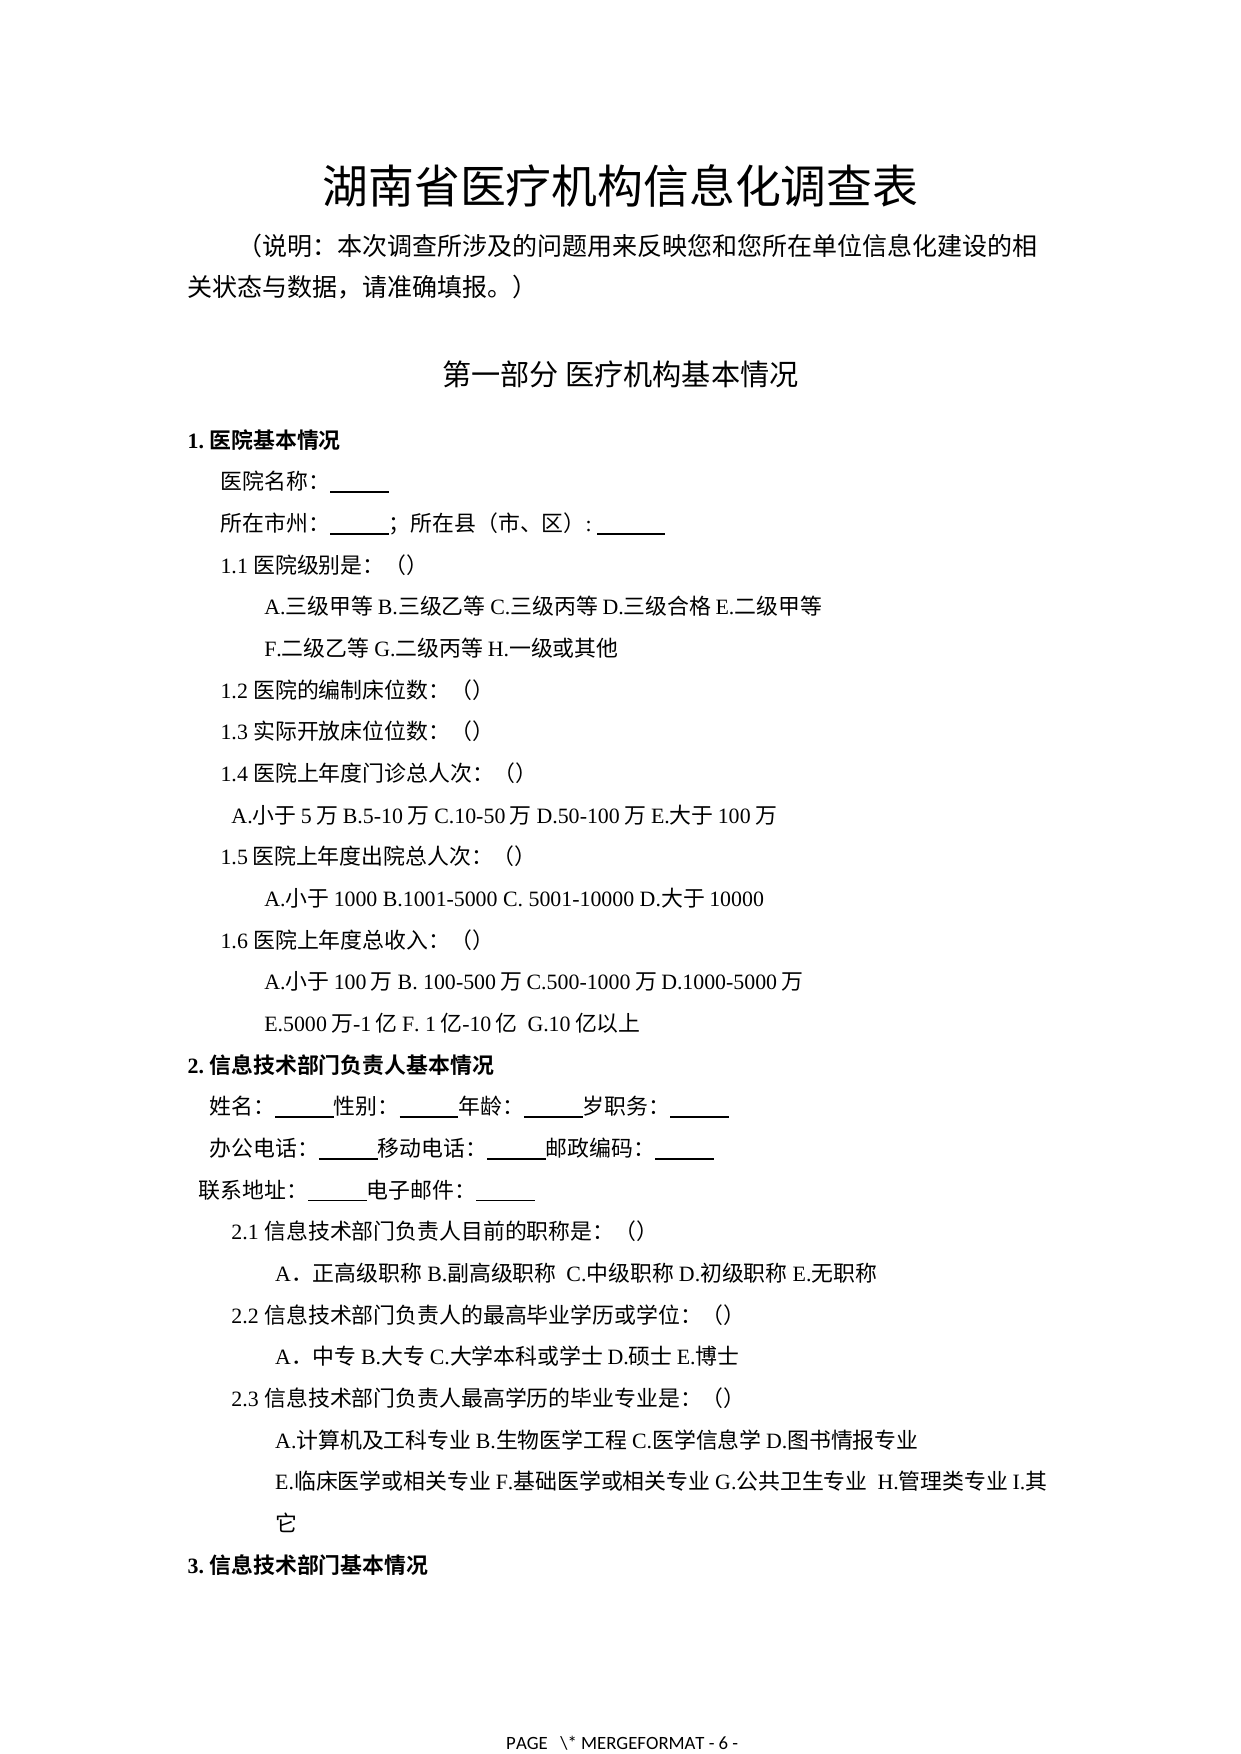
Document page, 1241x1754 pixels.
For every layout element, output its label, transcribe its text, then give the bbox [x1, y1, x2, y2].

text A．正高级职称 B.副高级职称 C.中级职称 D.初级职称 E.无职称 [187, 1248, 1053, 1290]
text 1.6 医院上年度总收入：（） [187, 915, 1053, 956]
text A.小于100万 B. 100-500万C.500-1000万D.1000-5000万 [187, 956, 1053, 998]
text E.5000万-1亿F. 1亿-10亿 G.10亿以上 [187, 998, 1053, 1040]
text 3. 信息技术部门基本情况 [187, 1540, 1053, 1581]
text A.小于1000 B.1001-5000 C. 5001-10000 D.大于10000 [187, 873, 1053, 915]
text 2.2 信息技术部门负责人的最高毕业学历或学位：（） [187, 1290, 1053, 1331]
text （说明：本次调查所涉及的问题用来反映您和您所在单位信息化建设的相关状态与数据，请准确填报。） [187, 226, 1053, 304]
text 联系地址： 电子邮件： [187, 1165, 1053, 1206]
text 姓名： 性别： 年龄： 岁职务： [187, 1081, 1053, 1123]
text 1. 医院基本情况 [187, 415, 1053, 456]
text 2.3 信息技术部门负责人最高学历的毕业专业是：（） [187, 1373, 1053, 1415]
text 1.2 医院的编制床位数：（） [187, 665, 1053, 706]
text 2.1 信息技术部门负责人目前的职称是：（） [187, 1206, 1053, 1248]
text 湖南省医疗机构信息化调查表 [187, 150, 1053, 216]
text 1.3 实际开放床位位数：（） [187, 706, 1053, 748]
text F.二级乙等 G.二级丙等 H.一级或其他 [187, 623, 1053, 665]
text A.计算机及工科专业B.生物医学工程 C.医学信息学D.图书情报专业 [187, 1415, 1053, 1456]
text E.临床医学或相关专业 F.基础医学或相关专业 G.公共卫生专业 H.管理类专业I.其它 [275, 1456, 1053, 1540]
text 2. 信息技术部门负责人基本情况 [187, 1040, 1053, 1081]
text 医院名称： [187, 456, 1053, 498]
text A.三级甲等 B.三级乙等 C.三级丙等D.三级合格E.二级甲等 [187, 581, 1053, 623]
text 所在市州： ；所在县（市、区）: [187, 498, 1053, 540]
text 1.4 医院上年度门诊总人次：（） [187, 748, 1053, 790]
text 办公电话： 移动电话： 邮政编码： [187, 1123, 1053, 1165]
text 1.5医院上年度出院总人次：（） [187, 831, 1053, 873]
list A.小于5万 B.5-10万 C.10-50万 D.50-100万 E.大于100万 [187, 790, 1053, 831]
text 1.1 医院级别是：（） [187, 540, 1053, 581]
text 第一部分 医疗机构基本情况 [187, 351, 1053, 393]
text A．中专B.大专 C.大学本科或学士D.硕士E.博士 [187, 1331, 1053, 1373]
